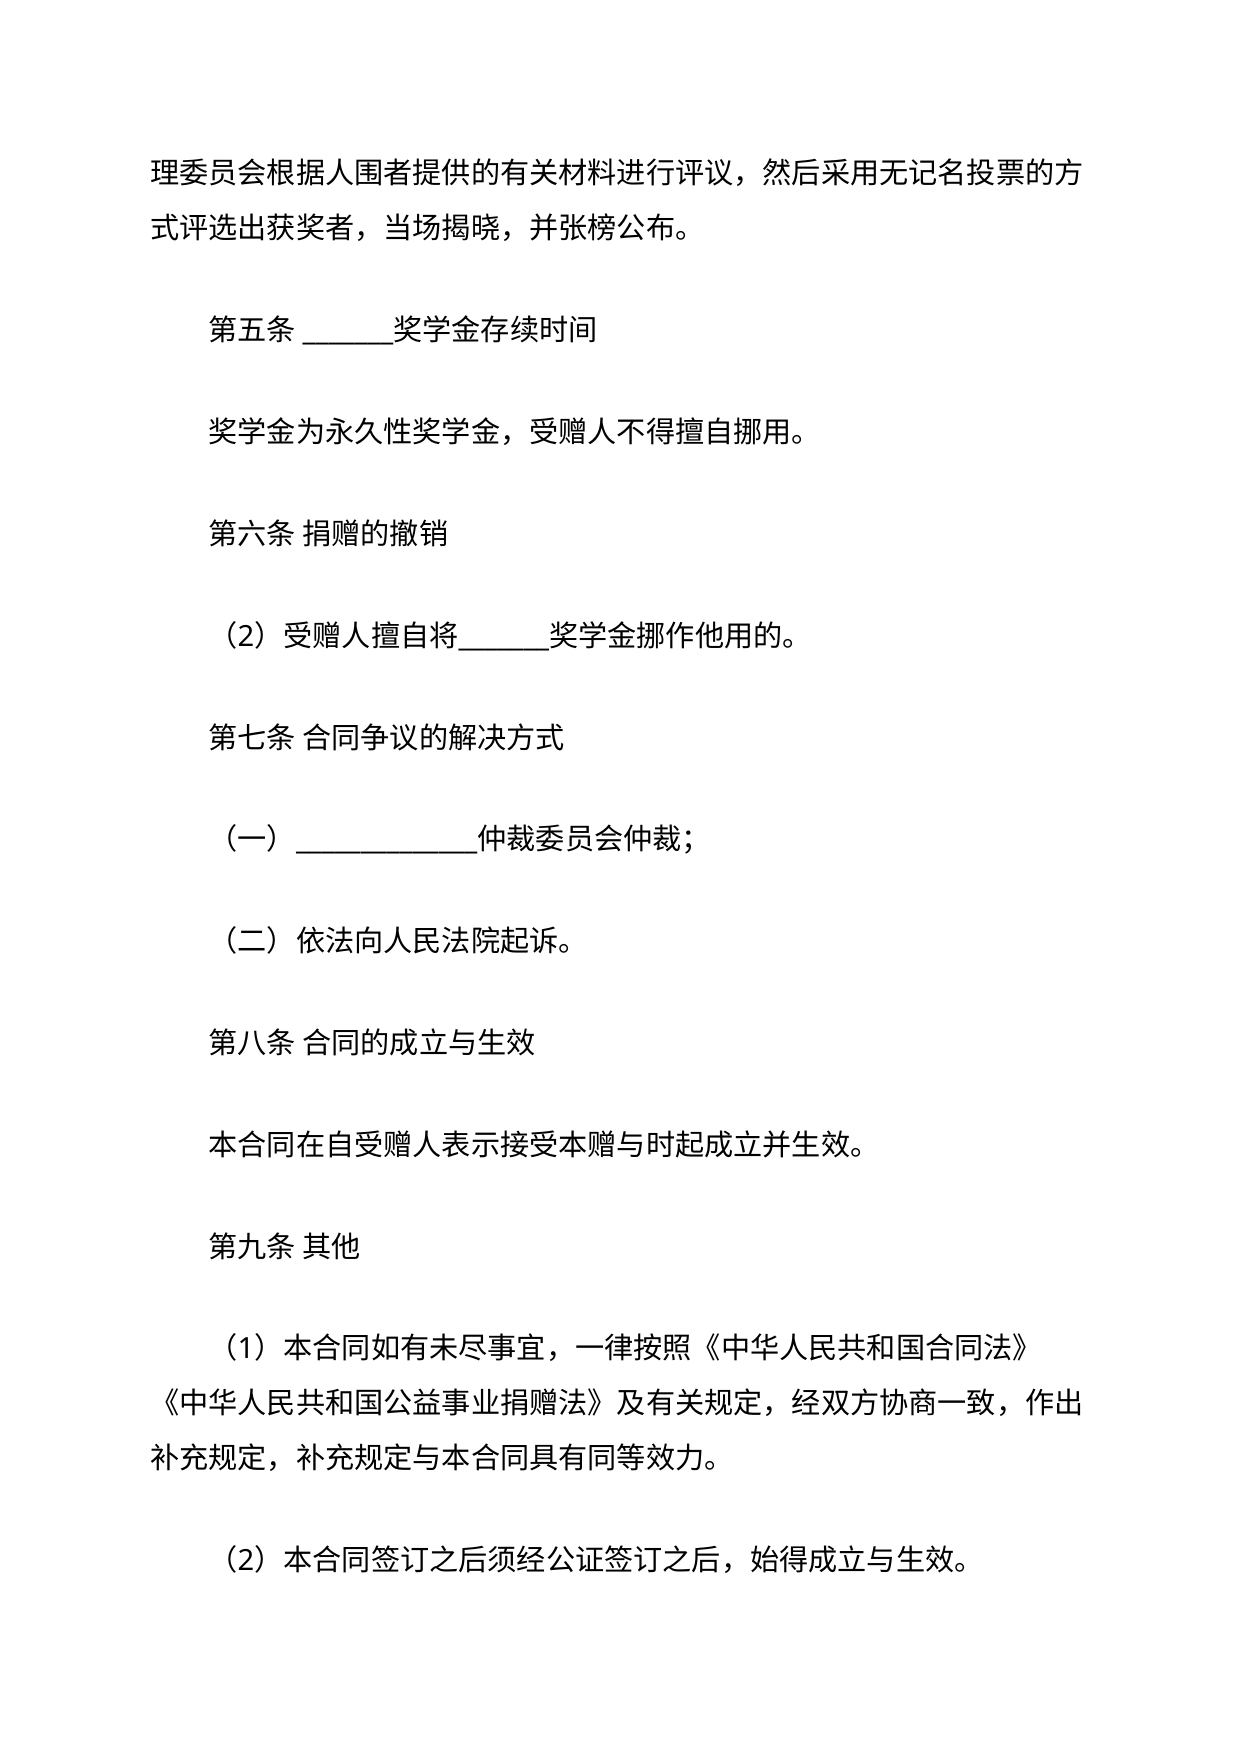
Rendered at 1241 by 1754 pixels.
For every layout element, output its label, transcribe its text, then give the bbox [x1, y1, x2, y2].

text 第六条 捐赠的撤销 [150, 510, 1090, 553]
text 第五条 _______奖学金存续时间 [150, 307, 1090, 349]
text （2）受赠人擅自将_______奖学金挪作他用的。 [150, 612, 1090, 654]
text 本合同在自受赠人表示接受本赠与时起成立并生效。 [150, 1121, 1090, 1164]
text 第九条 其他 [150, 1223, 1090, 1266]
text 第七条 合同争议的解决方式 [150, 714, 1090, 756]
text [150, 150, 1090, 247]
text 第八条 合同的成立与生效 [150, 1020, 1090, 1062]
text 奖学金为永久性奖学金，受赠人不得擅自挪用。 [150, 409, 1090, 451]
text （1）本合同如有未尽事宜，一律按照《中华人民共和国合同法》《中华人民共和国公益事业捐赠法》及有关规定，经双方协商一致，作出补充规定，补充规定与本合同具有同等效力。 [150, 1325, 1090, 1477]
text （一）______________仲裁委员会仲裁； [150, 816, 1090, 858]
text （2）本合同签订之后须经公证签订之后，始得成立与生效。 [150, 1537, 1090, 1579]
text （二）依法向人民法院起诉。 [150, 918, 1090, 960]
